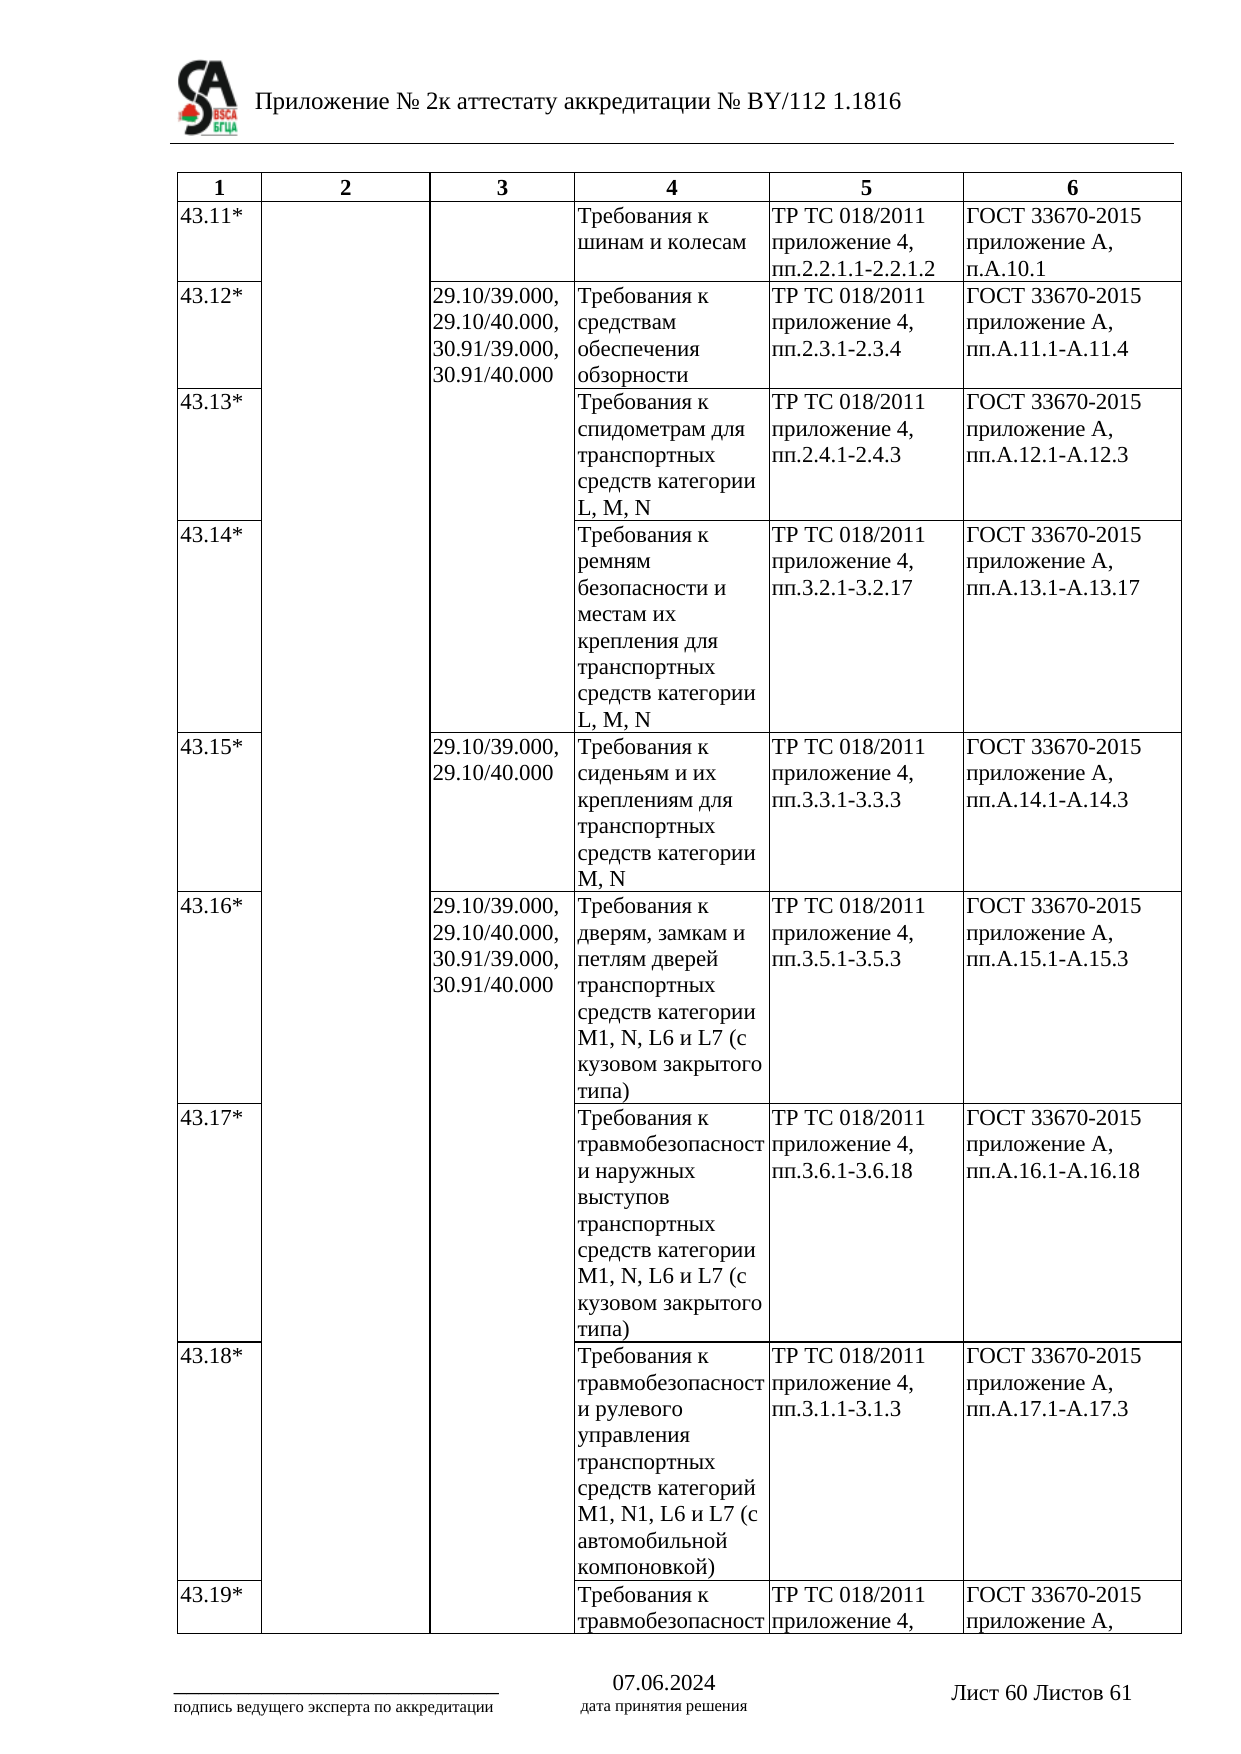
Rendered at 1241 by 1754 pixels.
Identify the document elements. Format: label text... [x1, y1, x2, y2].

table_cell 43.19* [178, 1581, 261, 1633]
table_cell 43.11* [178, 202, 261, 281]
table_cell ТР ТС 018/2011 приложение 4, пп.3.3.1-3.3.3 [770, 733, 963, 891]
table_cell ГОСТ 33670-2015 приложение А, пп.А.11.1-А.11.4 [964, 282, 1181, 387]
table_cell ТР ТС 018/2011 приложение 4, пп.3.1.1-3.1.3 [770, 1343, 963, 1579]
table_cell 29.10/39.000, 29.10/40.000, 30.91/39.000, 30.91/40.000 [431, 892, 574, 1633]
table_cell ГОСТ 33670-2015 приложение А, пп.А.12.1-А.12.3 [964, 389, 1181, 520]
table_cell ТР ТС 018/2011 приложение 4, пп.2.3.1-2.3.4 [770, 282, 963, 387]
table_cell 29.10/39.000, 29.10/40.000 [431, 733, 574, 891]
table_cell Требования к средствам обеспечения обзорности [575, 282, 769, 387]
table_cell 43.14* [178, 521, 261, 732]
table_cell Требования к ремням безопасности и местам их крепления для транспортных средств категории L, M, N [575, 521, 769, 732]
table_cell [431, 202, 574, 281]
table_cell 43.17* [178, 1104, 261, 1341]
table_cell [770, 1581, 963, 1633]
table_header 3 [431, 173, 574, 201]
table_cell Требования к спидометрам для транспортных средств категории L, M, N [575, 389, 769, 520]
table_cell ГОСТ 33670-2015 приложение А, пп.А.14.1-А.14.3 [964, 733, 1181, 891]
table_cell 43.18* [178, 1343, 261, 1579]
table_cell ГОСТ 33670-2015 приложение А, пп.А.17.1-А.17.3 [964, 1343, 1181, 1579]
table_cell ТР ТС 018/2011 приложение 4, пп.3.5.1-3.5.3 [770, 892, 963, 1103]
table_cell 43.16* [178, 892, 261, 1103]
table_cell ТР ТС 018/2011 приложение 4, пп.2.2.1.1-2.2.1.2 [770, 202, 963, 281]
table_cell ТР ТС 018/2011 приложение 4, пп.3.2.1-3.2.17 [770, 521, 963, 732]
table_cell ТР ТС 018/2011 приложение 4, пп.2.4.1-2.4.3 [770, 389, 963, 520]
table_header 6 [964, 173, 1181, 201]
table_cell ГОСТ 33670-2015 приложение А, пп.А.13.1-А.13.17 [964, 521, 1181, 732]
table_header 2 [262, 173, 429, 201]
table_cell Требования к дверям, замкам и петлям дверей транспортных средств категории М1, N, L6 и L7 (с кузовом закрытого типа) [575, 892, 769, 1103]
table_cell Требования к сиденьям и их креплениям для транспортных средств категории M, N [575, 733, 769, 891]
table_cell ГОСТ 33670-2015 приложение А, пп.А.16.1-А.16.18 [964, 1104, 1181, 1341]
table_header 4 [575, 173, 769, 201]
table_cell ГОСТ 33670-2015 приложение А, п.А.10.1 [964, 202, 1181, 281]
table_cell ТР ТС 018/2011 приложение 4, пп.3.6.1-3.6.18 [770, 1104, 963, 1341]
table_cell 43.12* [178, 282, 261, 387]
table_cell 43.15* [178, 733, 261, 891]
table_cell Требования к травмобезопасности наружных выступов транспортных средств категории М1, N, L6 и L7 (с кузовом закрытого типа) [575, 1104, 769, 1341]
table_header 5 [770, 173, 963, 201]
picture [177, 59, 239, 136]
table_header 1 [178, 173, 261, 201]
table_cell 29.10/39.000, 29.10/40.000, 30.91/39.000, 30.91/40.000 [431, 282, 574, 732]
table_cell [964, 1581, 1181, 1633]
table_cell 43.13* [178, 389, 261, 520]
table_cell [575, 1581, 769, 1633]
table_cell ГОСТ 33670-2015 приложение А, пп.А.15.1-А.15.3 [964, 892, 1181, 1103]
table_cell Требования к травмобезопасности рулевого управления транспортных средств категорий М1, N1, L6 и L7 (с автомобильной компоновкой) [575, 1343, 769, 1579]
table_cell Требования к шинам и колесам [575, 202, 769, 281]
